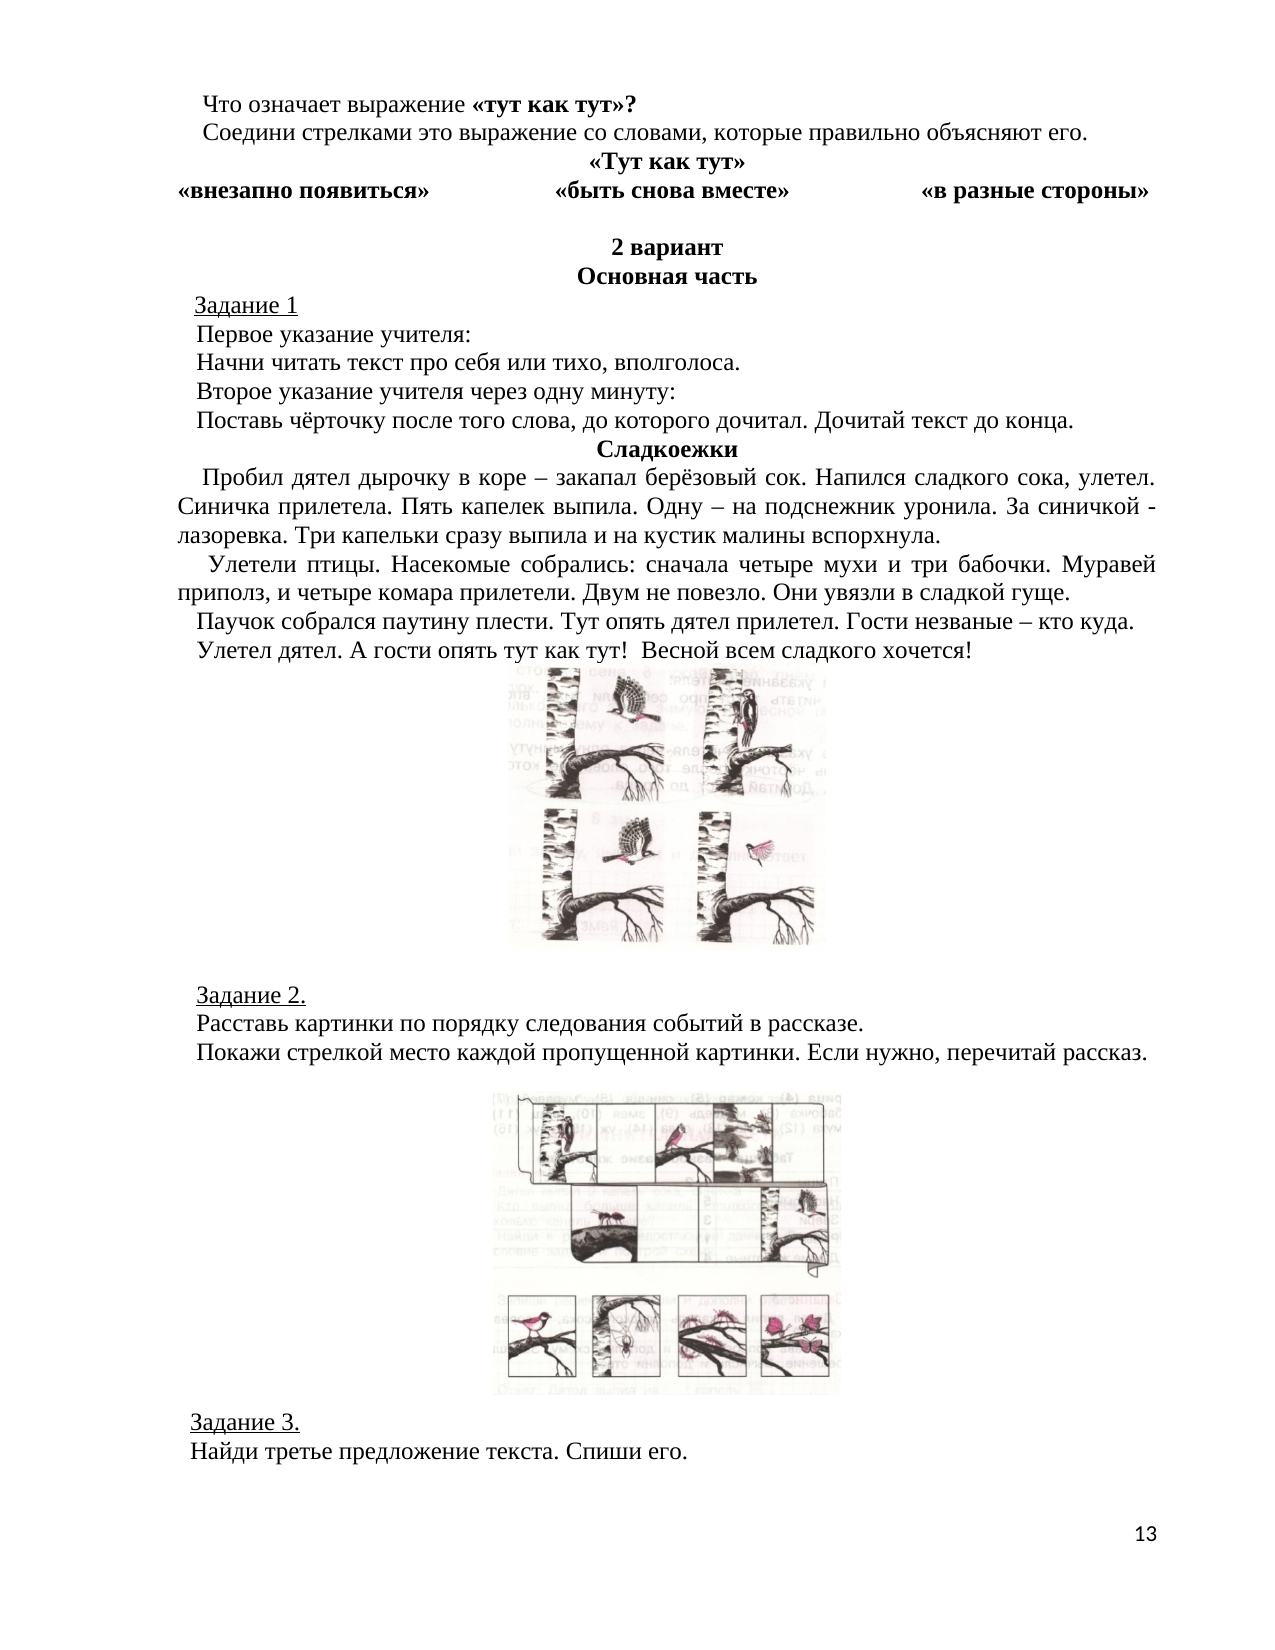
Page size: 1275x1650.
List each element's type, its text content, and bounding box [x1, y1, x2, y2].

text Задание 2. [177, 980, 1157, 1008]
text Начни читать текст про себя или тихо, вполголоса. [177, 347, 1157, 376]
picture [492, 1091, 842, 1395]
text Расставь картинки по порядку следования событий в рассказе. [177, 1008, 1157, 1037]
text Поставь чёрточку после того слова, до которого дочитал. Дочитай текст до конца. [177, 405, 1157, 434]
text 2 вариант [177, 232, 1157, 261]
text Задание 1 [177, 290, 1157, 319]
text Второе указание учителя через одну минуту: [177, 376, 1157, 405]
text Первое указание учителя: [177, 319, 1157, 347]
picture [508, 663, 826, 951]
text Основная часть [177, 261, 1157, 290]
text Улетел дятел. А гости опять тут как тут! Весной всем сладкого хочется! [177, 635, 1157, 664]
text Что означает выражение «тут как тут»? [177, 89, 1157, 117]
text Соедини стрелками это выражение со словами, которые правильно объясняют его. [177, 117, 1157, 146]
text Покажи стрелкой место каждой пропущенной картинки. Если нужно, перечитай рассказ. [177, 1037, 1157, 1066]
text Задание 3. [177, 1407, 1157, 1436]
text «внезапно появиться» «быть снова вместе» «в разные стороны» [177, 175, 1157, 204]
text Найди третье предложение текста. Спиши его. [177, 1436, 1157, 1464]
text «Тут как тут» [177, 146, 1157, 175]
text Паучок собрался паутину плести. Тут опять дятел прилетел. Гости незваные – кто куда. [177, 606, 1157, 635]
text Пробил дятел дырочку в коре – закапал берёзовый сок. Напился сладкого сока, улетел. Синичка прилетела. Пять капелек выпила. Одну – на подснежник уронила. За синичкой - лазоревка. Три капельки сразу выпила и на кустик малины вспорхнула. [177, 462, 1157, 549]
text Сладкоежки [177, 434, 1157, 462]
text Улетели птицы. Насекомые собрались: сначала четыре мухи и три бабочки. Муравей приполз, и четыре комара прилетели. Двум не повезло. Они увязли в сладкой гуще. [177, 549, 1157, 606]
